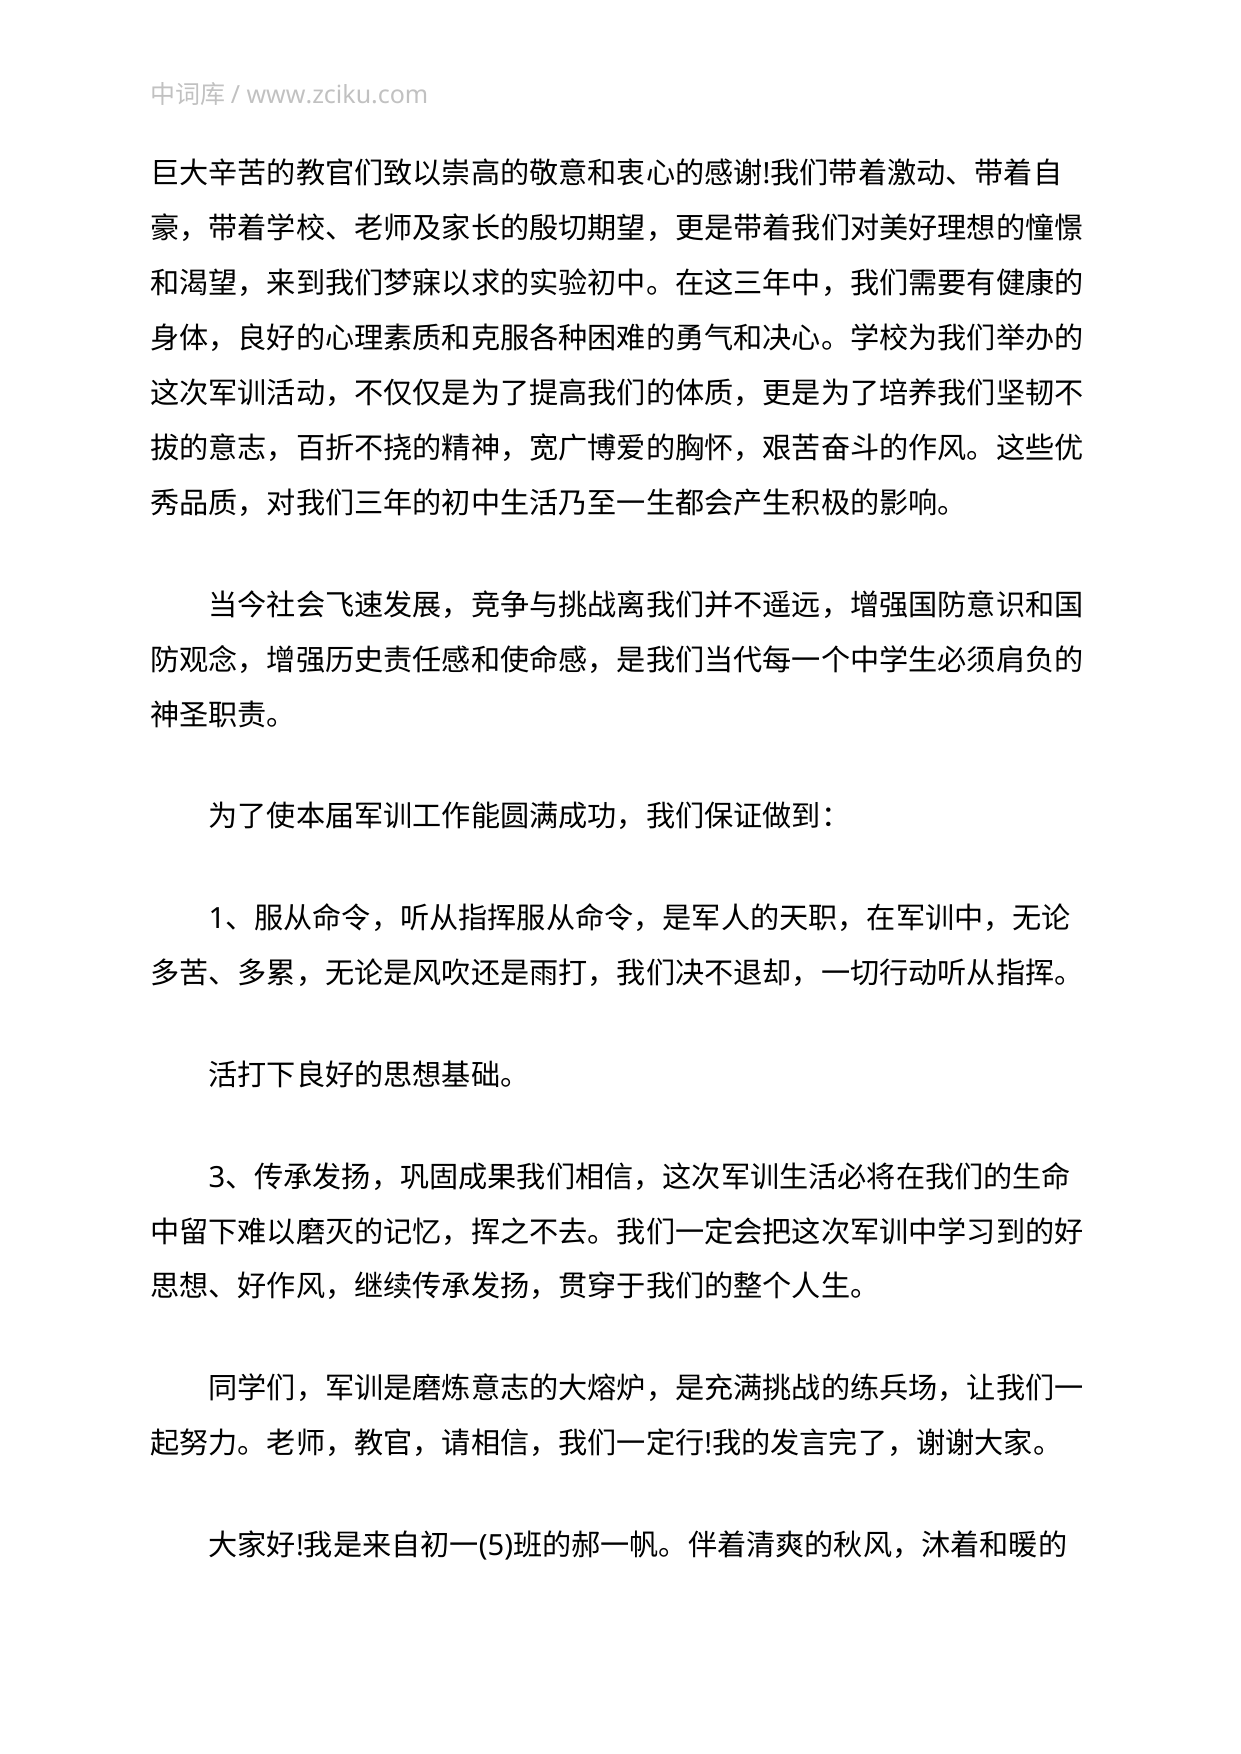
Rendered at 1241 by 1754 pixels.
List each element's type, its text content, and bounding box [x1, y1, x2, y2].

text 3、传承发扬，巩固成果我们相信，这次军训生活必将在我们的生命中留下难以磨灭的记忆，挥之不去。我们一定会把这次军训中学习到的好思想、好作风，继续传承发扬，贯穿于我们的整个人生。 [150, 1153, 1090, 1305]
text 活打下良好的思想基础。 [150, 1051, 1090, 1094]
text 1、服从命令，听从指挥服从命令，是军人的天职，在军训中，无论多苦、多累，无论是风吹还是雨打，我们决不退却，一切行动听从指挥。 [150, 894, 1090, 992]
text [150, 1522, 1090, 1564]
text 为了使本届军训工作能圆满成功，我们保证做到： [150, 793, 1090, 835]
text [150, 150, 1090, 522]
text 当今社会飞速发展，竞争与挑战离我们并不遥远，增强国防意识和国防观念，增强历史责任感和使命感，是我们当代每一个中学生必须肩负的神圣职责。 [150, 581, 1090, 733]
text 同学们，军训是磨炼意志的大熔炉，是充满挑战的练兵场，让我们一起努力。老师，教官，请相信，我们一定行!我的发言完了，谢谢大家。 [150, 1365, 1090, 1462]
